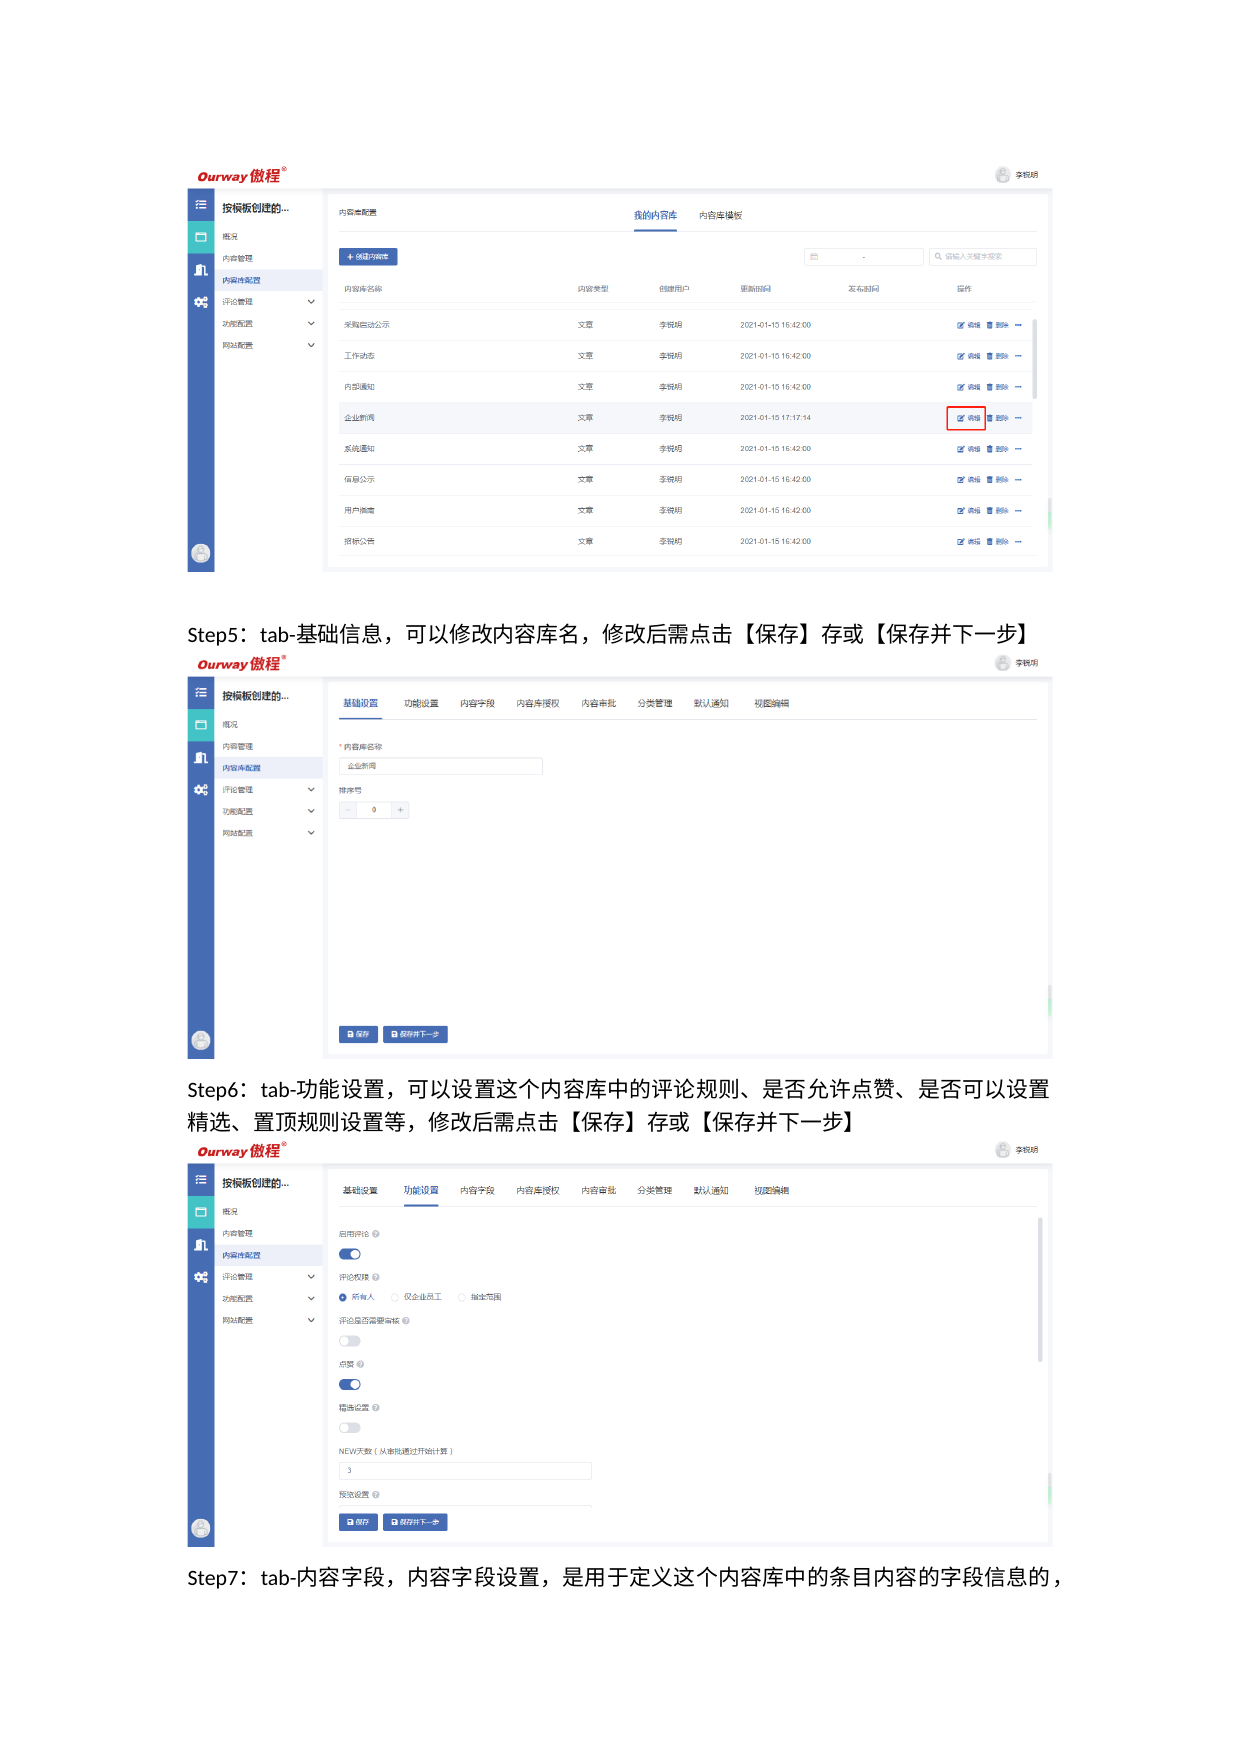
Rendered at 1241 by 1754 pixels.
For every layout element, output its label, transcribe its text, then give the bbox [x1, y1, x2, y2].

picture [187, 649, 1053, 1059]
text Step6：tab-功能设置，可以设置这个内容库中的评论规则、是否允许点赞、是否可以设置精选、置顶规则设置等，修改后需点击【保存】存或【保存并下一步】 [187, 1072, 1053, 1137]
text Step5：tab-基础信息，可以修改内容库名，修改后需点击【保存】存或【保存并下一步】 [187, 617, 1053, 649]
picture [187, 1137, 1053, 1547]
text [187, 1559, 1053, 1592]
picture [187, 162, 1053, 572]
